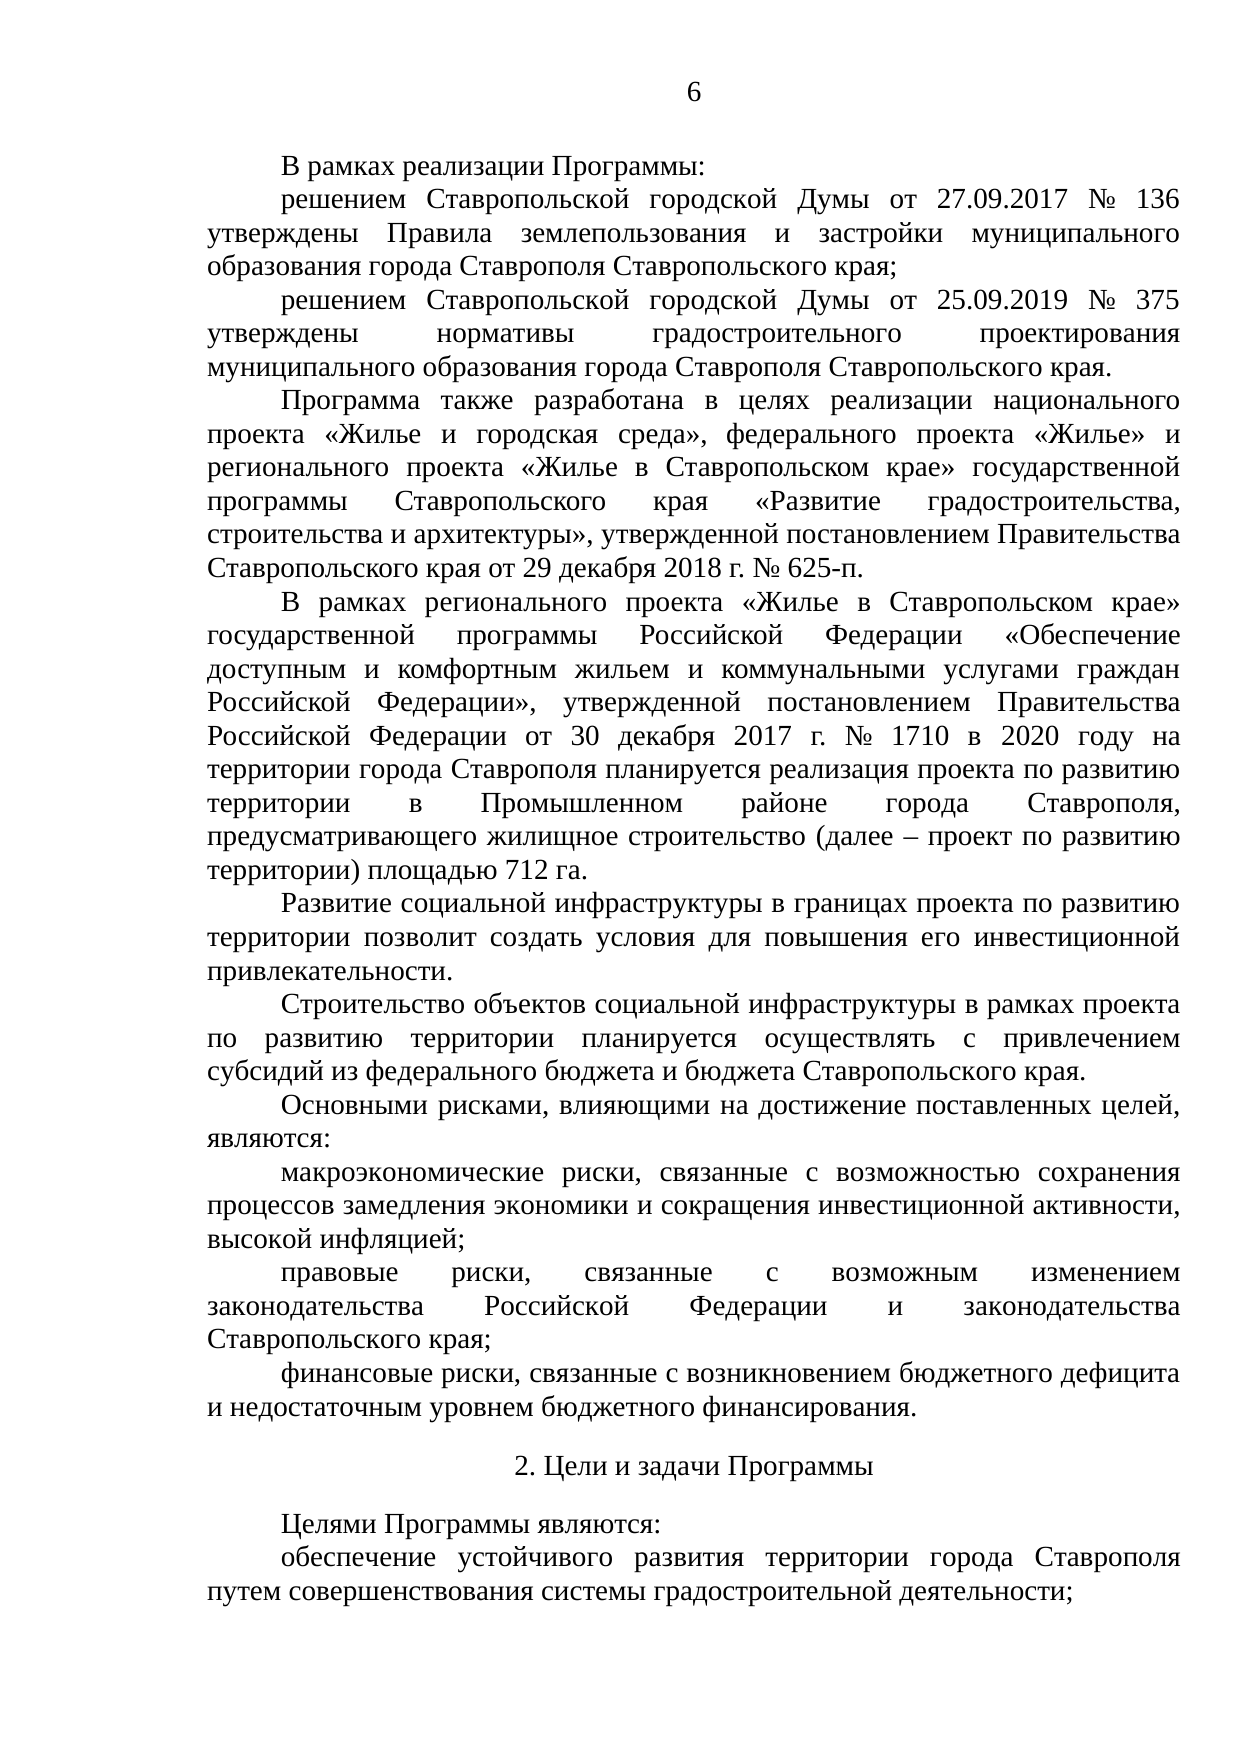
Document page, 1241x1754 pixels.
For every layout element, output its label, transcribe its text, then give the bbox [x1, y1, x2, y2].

text макроэкономические риски, связанные с возможностью сохранения процессов замедления экономики и сокращения инвестиционной активности, высокой инфляцией; [207, 1154, 1181, 1254]
text обеспечение устойчивого развития территории города Ставрополя путем совершенствования системы градостроительной деятельности; [207, 1539, 1181, 1606]
text В рамках регионального проекта «Жилье в Ставропольском крае» государственной программы Российской Федерации «Обеспечение доступным и комфортным жильем и коммунальными услугами граждан Российской Федерации», утвержденной постановлением Правительства Российской Федерации от 30 декабря 2017 г. № 1710 в 2020 году на территории города Ставрополя планируется реализация проекта по развитию территории в Промышленном районе города Ставрополя, предусматривающего жилищное строительство (далее – проект по развитию территории) площадью 712 га. [207, 584, 1181, 886]
text Строительство объектов социальной инфраструктуры в рамках проекта по развитию территории планируется осуществлять с привлечением субсидий из федерального бюджета и бюджета Ставропольского края. [207, 986, 1181, 1087]
text 2. Цели и задачи Программы [561, 1456, 1181, 1481]
text Основными рисками, влияющими на достижение поставленных целей, являются: [207, 1087, 1181, 1154]
text правовые риски, связанные с возможным изменением законодательства Российской Федерации и законодательства Ставропольского края; [207, 1254, 1181, 1355]
text В рамках реализации Программы: [207, 148, 1181, 181]
text финансовые риски, связанные с возникновением бюджетного дефицита и недостаточным уровнем бюджетного финансирования. [207, 1355, 1181, 1422]
text решением Ставропольской городской Думы от 27.09.2017 № 136 утверждены Правила землепользования и застройки муниципального образования города Ставрополя Ставропольского края; [207, 181, 1181, 282]
text Целями Программы являются: [207, 1506, 1181, 1539]
text Развитие социальной инфраструктуры в границах проекта по развитию территории позволит создать условия для повышения его инвестиционной привлекательности. [207, 886, 1181, 986]
text решением Ставропольской городской Думы от 25.09.2019 № 375 утверждены нормативы градостроительного проектирования муниципального образования города Ставрополя Ставропольского края. [207, 282, 1181, 382]
text Программа также разработана в целях реализации национального проекта «Жилье и городская среда», федерального проекта «Жилье» и регионального проекта «Жилье в Ставропольском крае» государственной программы Ставропольского края «Развитие градостроительства, строительства и архитектуры», утвержденной постановлением Правительства Ставропольского края от 29 декабря 2018 г. № 625-п. [207, 382, 1181, 584]
text 2. Цели и задачи Программы [207, 1456, 562, 1481]
